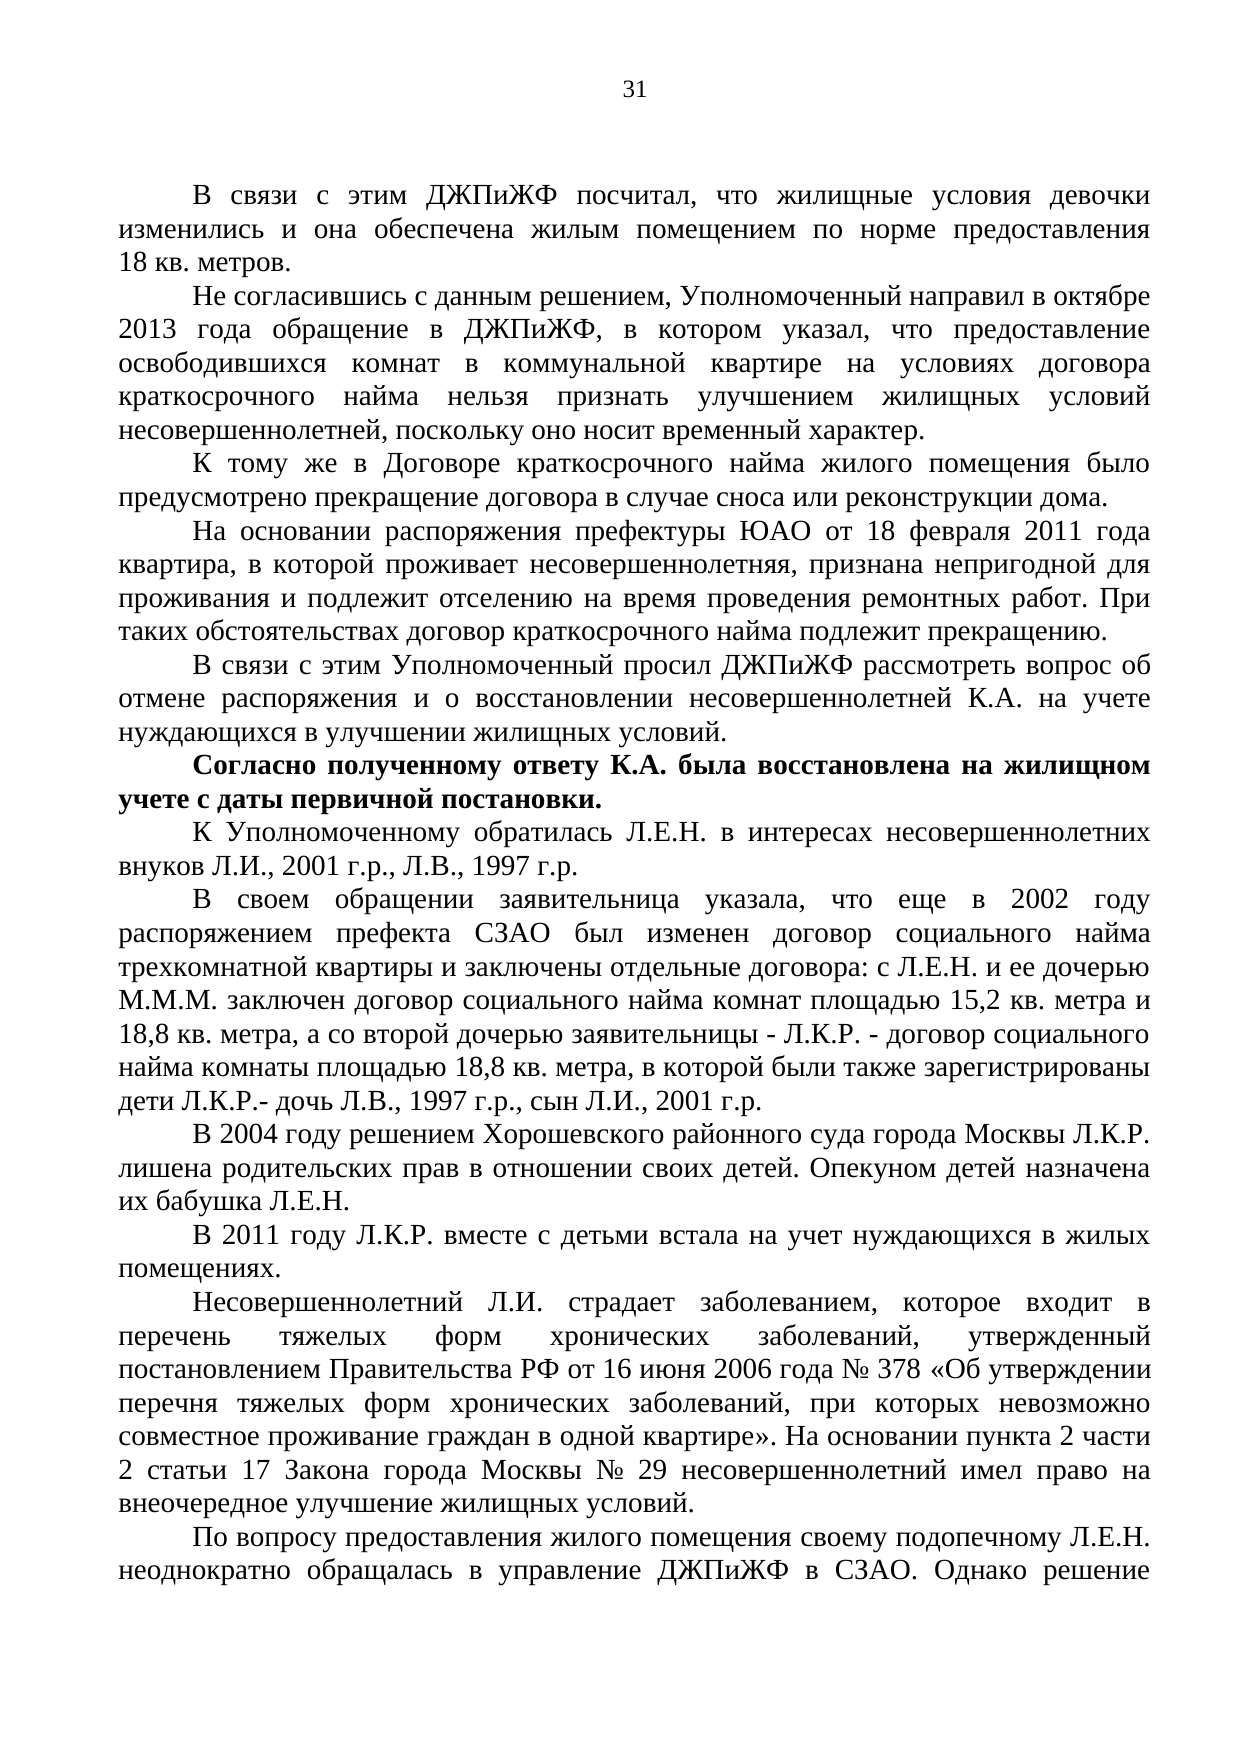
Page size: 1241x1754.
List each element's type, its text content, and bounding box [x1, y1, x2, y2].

text Несовершеннолетний Л.И. страдает заболеванием, которое входит в перечень тяжелых форм хронических заболеваний, утвержденный постановлением Правительства РФ от 16 июня 2006 года № 378 «Об утверждении перечня тяжелых форм хронических заболеваний, при которых невозможно совместное проживание граждан в одной квартире». На основании пункта 2 части 2 статьи 17 Закона города Москвы № 29 несовершеннолетний имел право на внеочередное улучшение жилищных условий. [118, 1284, 1152, 1519]
text Не согласившись с данным решением, Уполномоченный направил в октябре 2013 года обращение в ДЖПиЖФ, в котором указал, что предоставление освободившихся комнат в коммунальной квартире на условиях договора краткосрочного найма нельзя признать улучшением жилищных условий несовершеннолетней, поскольку оно носит временный характер. [118, 278, 1152, 446]
text В связи с этим ДЖПиЖФ посчитал, что жилищные условия девочки изменились и она обеспечена жилым помещением по норме предоставления 18 кв. метров. [118, 177, 1152, 278]
text В связи с этим Уполномоченный просил ДЖПиЖФ рассмотреть вопрос об отмене распоряжения и о восстановлении несовершеннолетней К.А. на учете нуждающихся в улучшении жилищных условий. [118, 647, 1152, 747]
text В 2011 году Л.К.Р. вместе с детьми встала на учет нуждающихся в жилых помещениях. [118, 1217, 1152, 1284]
text К тому же в Договоре краткосрочного найма жилого помещения было предусмотрено прекращение договора в случае сноса или реконструкции дома. [118, 446, 1152, 513]
text В своем обращении заявительница указала, что еще в 2002 году распоряжением префекта СЗАО был изменен договор социального найма трехкомнатной квартиры и заключены отдельные договора: с Л.Е.Н. и ее дочерью М.М.М. заключен договор социального найма комнат площадью 15,2 кв. метра и 18,8 кв. метра, а со второй дочерью заявительницы - Л.К.Р. - договор социального найма комнаты площадью 18,8 кв. метра, в которой были также зарегистрированы дети Л.К.Р.- дочь Л.В., 1997 г.р., сын Л.И., 2001 г.р. [118, 882, 1152, 1116]
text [118, 1519, 1152, 1586]
text На основании распоряжения префектуры ЮАО от 18 февраля 2011 года квартира, в которой проживает несовершеннолетняя, признана непригодной для проживания и подлежит отселению на время проведения ремонтных работ. При таких обстоятельствах договор краткосрочного найма подлежит прекращению. [118, 513, 1152, 647]
text К Уполномоченному обратилась Л.Е.Н. в интересах несовершеннолетних внуков Л.И., 2001 г.р., Л.В., 1997 г.р. [118, 814, 1152, 882]
text В 2004 году решением Хорошевского районного суда города Москвы Л.К.Р. лишена родительских прав в отношении своих детей. Опекуном детей назначена их бабушка Л.Е.Н. [118, 1116, 1152, 1217]
text Согласно полученному ответу К.А. была восстановлена на жилищном учете с даты первичной постановки. [118, 747, 1152, 814]
